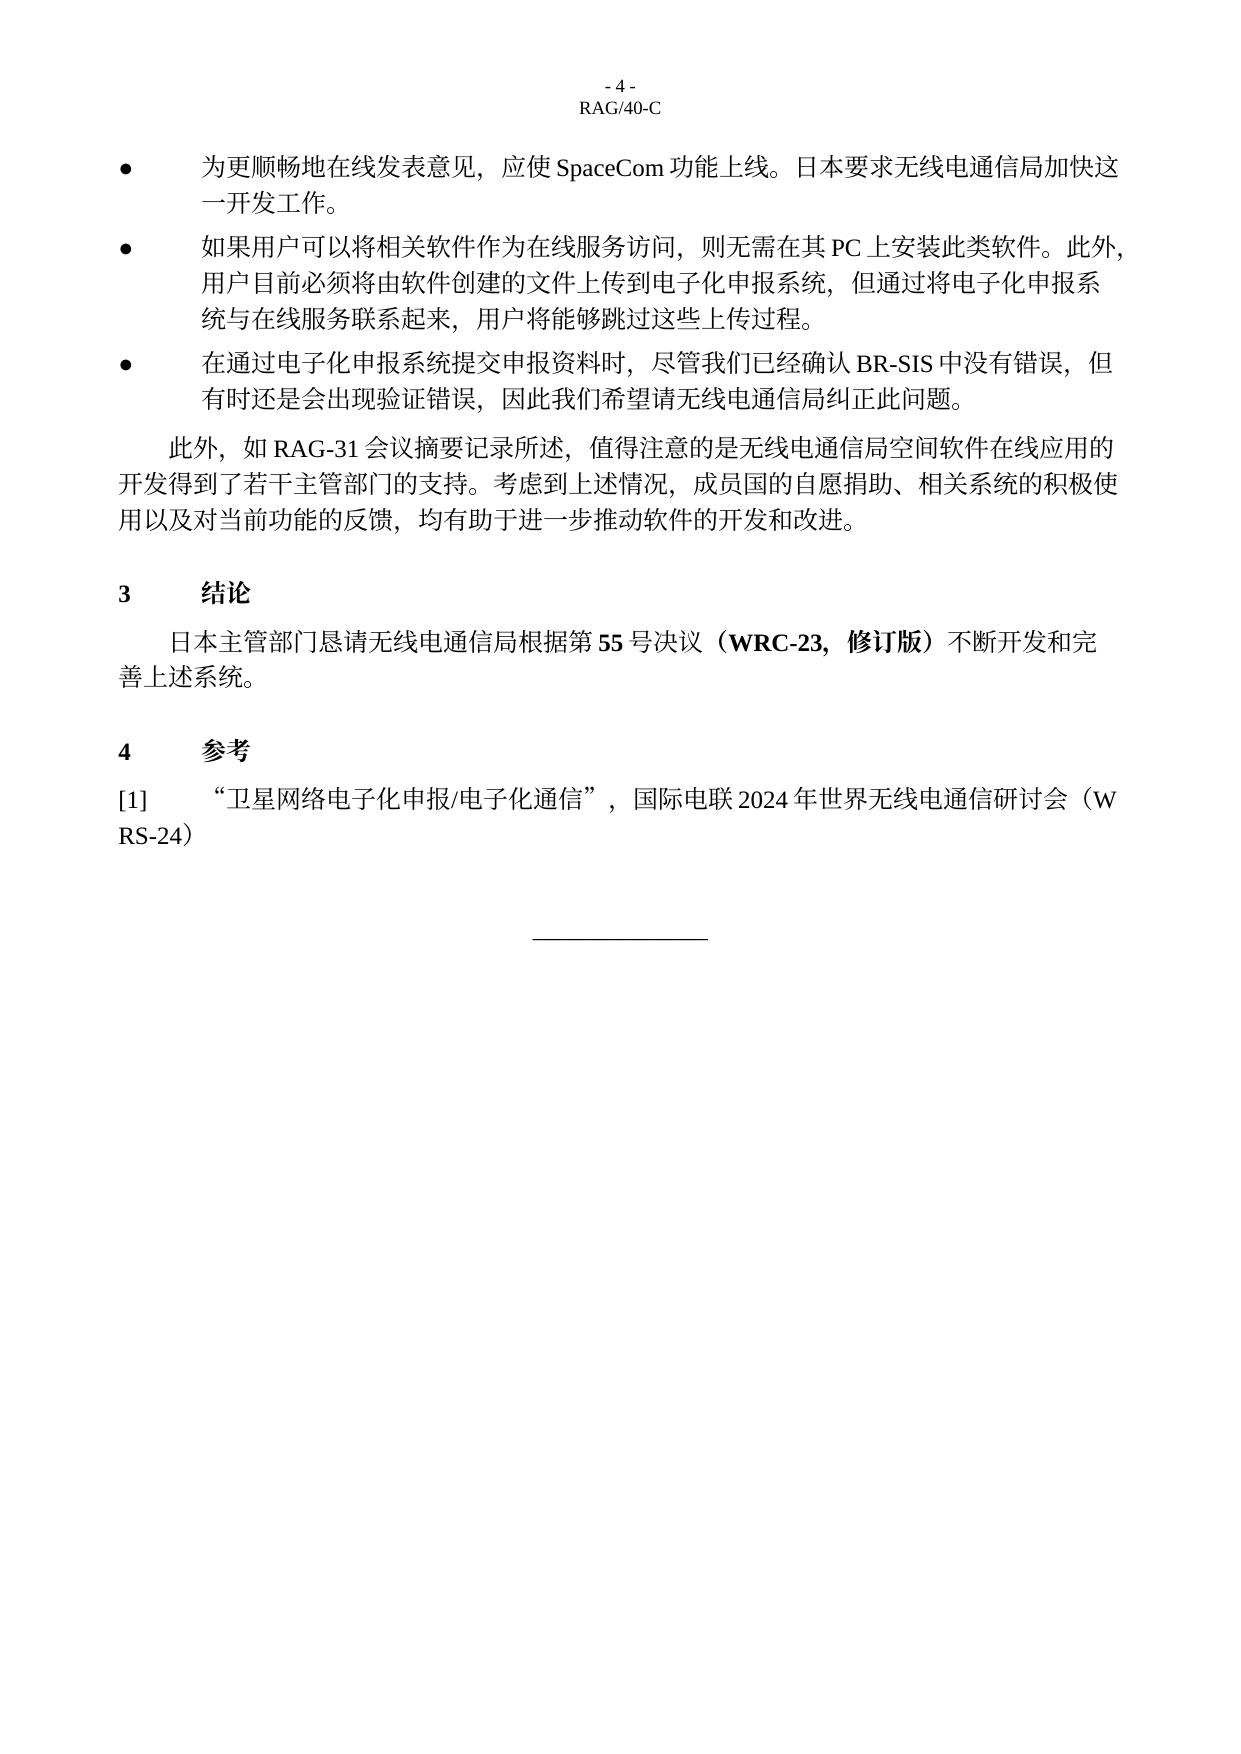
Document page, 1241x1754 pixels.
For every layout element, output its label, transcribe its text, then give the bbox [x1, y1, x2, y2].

text 此外，如RAG-31会议摘要记录所述，值得注意的是无线电通信局空间软件在线应用的开发得到了若干主管部门的支持。考虑到上述情况，成员国的自愿捐助、相关系统的积极使用以及对当前功能的反馈，均有助于进一步推动软件的开发和改进。 [118, 428, 1122, 536]
text [1] “卫星网络电子化申报/电子化通信”，国际电联2024年世界无线电通信研讨会（WRS-24） [118, 780, 1122, 852]
text ● 为更顺畅地在线发表意见，应使SpaceCom功能上线。日本要求无线电通信局加快这一开发工作。 [118, 148, 1122, 219]
text ● 如果用户可以将相关软件作为在线服务访问，则无需在其PC上安装此类软件。此外，用户目前必须将由软件创建的文件上传到电子化申报系统，但通过将电子化申报系统与在线服务联系起来，用户将能够跳过这些上传过程。 [118, 228, 1122, 336]
subtitle 3 结论 [118, 574, 1122, 610]
text ______________ [118, 914, 1122, 943]
text ● 在通过电子化申报系统提交申报资料时，尽管我们已经确认BR-SIS中没有错误，但有时还是会出现验证错误，因此我们希望请无线电通信局纠正此问题。 [118, 344, 1122, 416]
subtitle 4 参考 [118, 732, 1122, 767]
text 日本主管部门恳请无线电通信局根据第55号决议（WRC-23，修订版）不断开发和完善上述系统。 [118, 622, 1122, 694]
